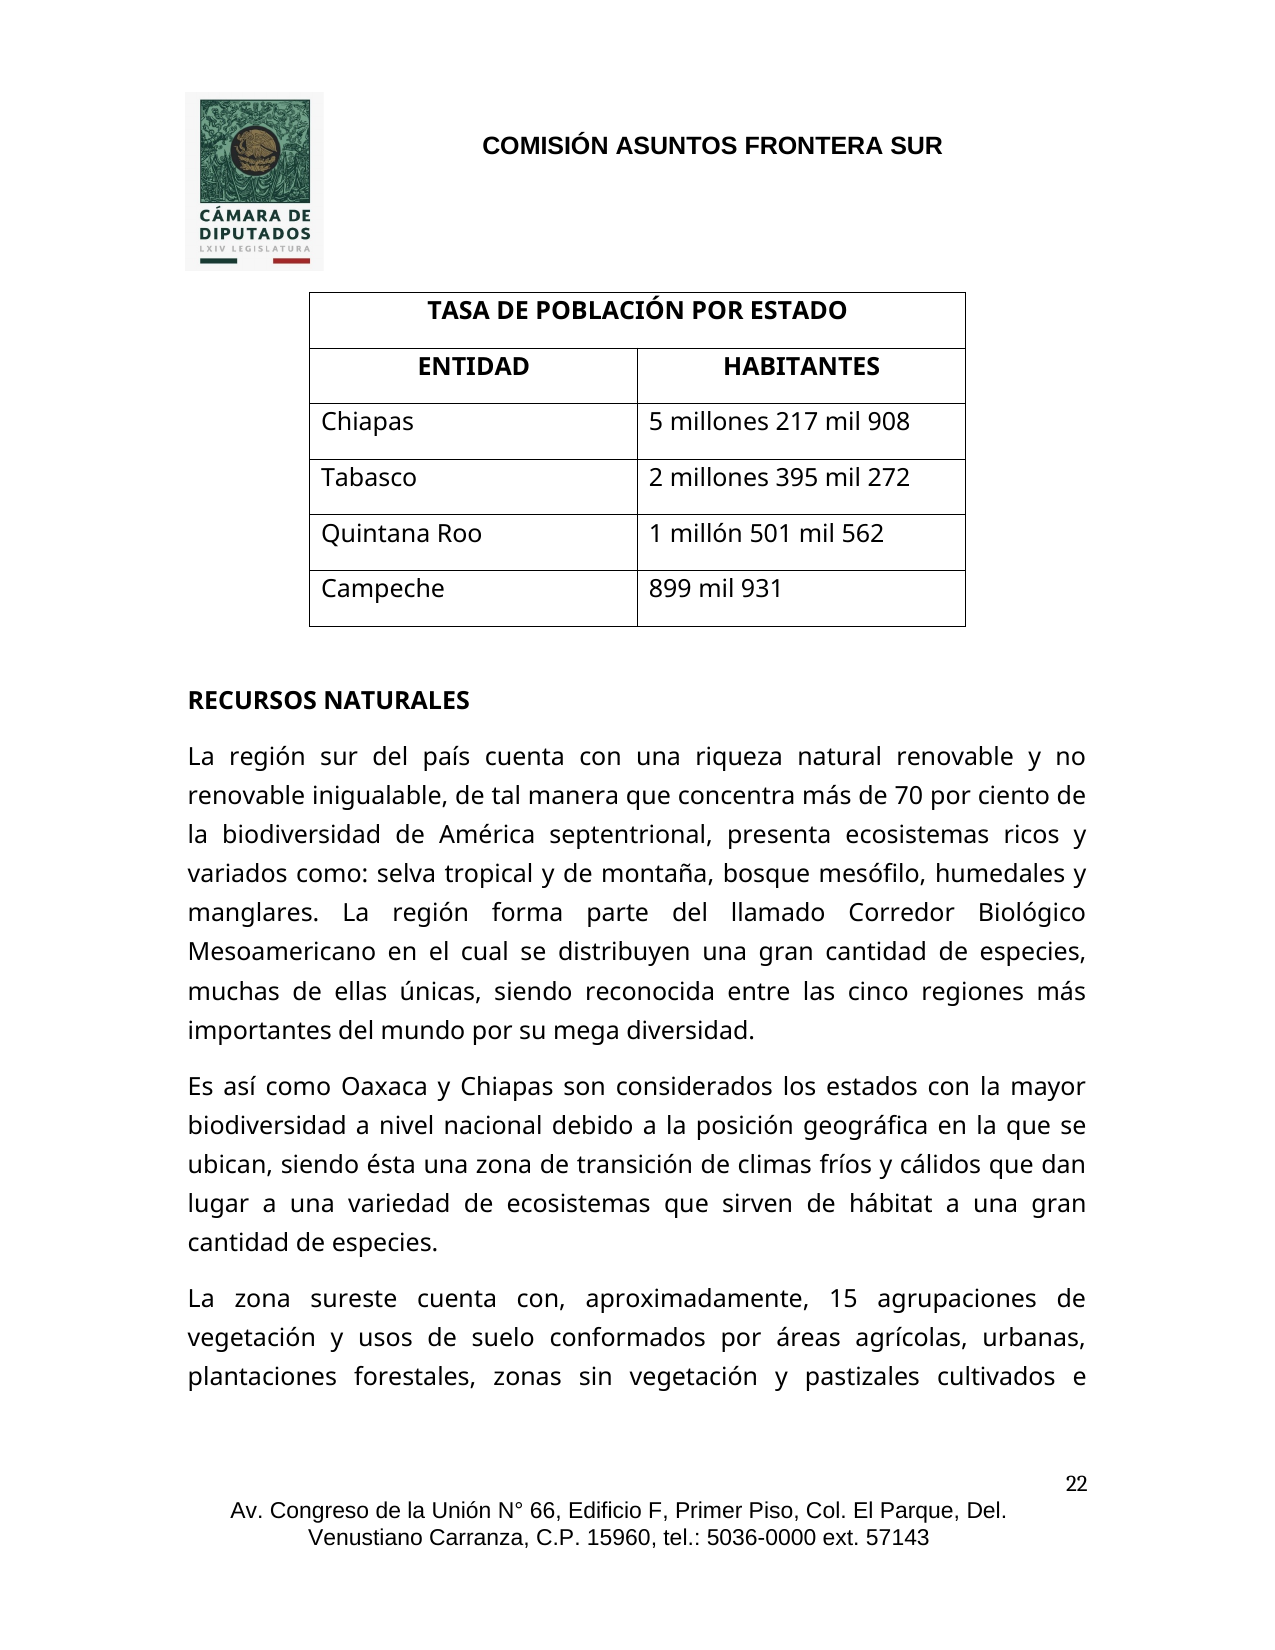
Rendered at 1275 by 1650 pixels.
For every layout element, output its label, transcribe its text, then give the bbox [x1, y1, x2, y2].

text RECURSOS NATURALES [187, 682, 1087, 716]
table_cell Campeche [310, 571, 637, 626]
picture [185, 92, 324, 271]
table_cell Chiapas [310, 404, 637, 459]
table_cell 899 mil 931 [638, 571, 965, 626]
text La región sur del país cuenta con una riqueza natural renovable y no renovable inigualable, de tal manera que concentra más de 70 por ciento de la biodiversidad de América septentrional, presenta ecosistemas ricos y variados como: selva tropical y de montaña, bosque mesófilo, humedales y manglares. La región forma parte del llamado Corredor Biológico Mesoamericano en el cual se distribuyen una gran cantidad de especies, muchas de ellas únicas, siendo reconocida entre las cinco regiones más importantes del mundo por su mega diversidad. [187, 738, 1087, 1046]
text Es así como Oaxaca y Chiapas son considerados los estados con la mayor biodiversidad a nivel nacional debido a la posición geográfica en la que se ubican, siendo ésta una zona de transición de climas fríos y cálidos que dan lugar a una variedad de ecosistemas que sirven de hábitat a una gran cantidad de especies. [187, 1068, 1087, 1259]
table_cell 2 millones 395 mil 272 [638, 460, 965, 514]
table_cell HABITANTES [638, 349, 965, 403]
table_cell ENTIDAD [310, 349, 637, 403]
table_cell Tabasco [310, 460, 637, 514]
table_cell Quintana Roo [310, 515, 637, 570]
table_cell 1 millón 501 mil 562 [638, 515, 965, 570]
table_cell 5 millones 217 mil 908 [638, 404, 965, 459]
table_header TASA DE POBLACIÓN POR ESTADO [310, 293, 965, 347]
